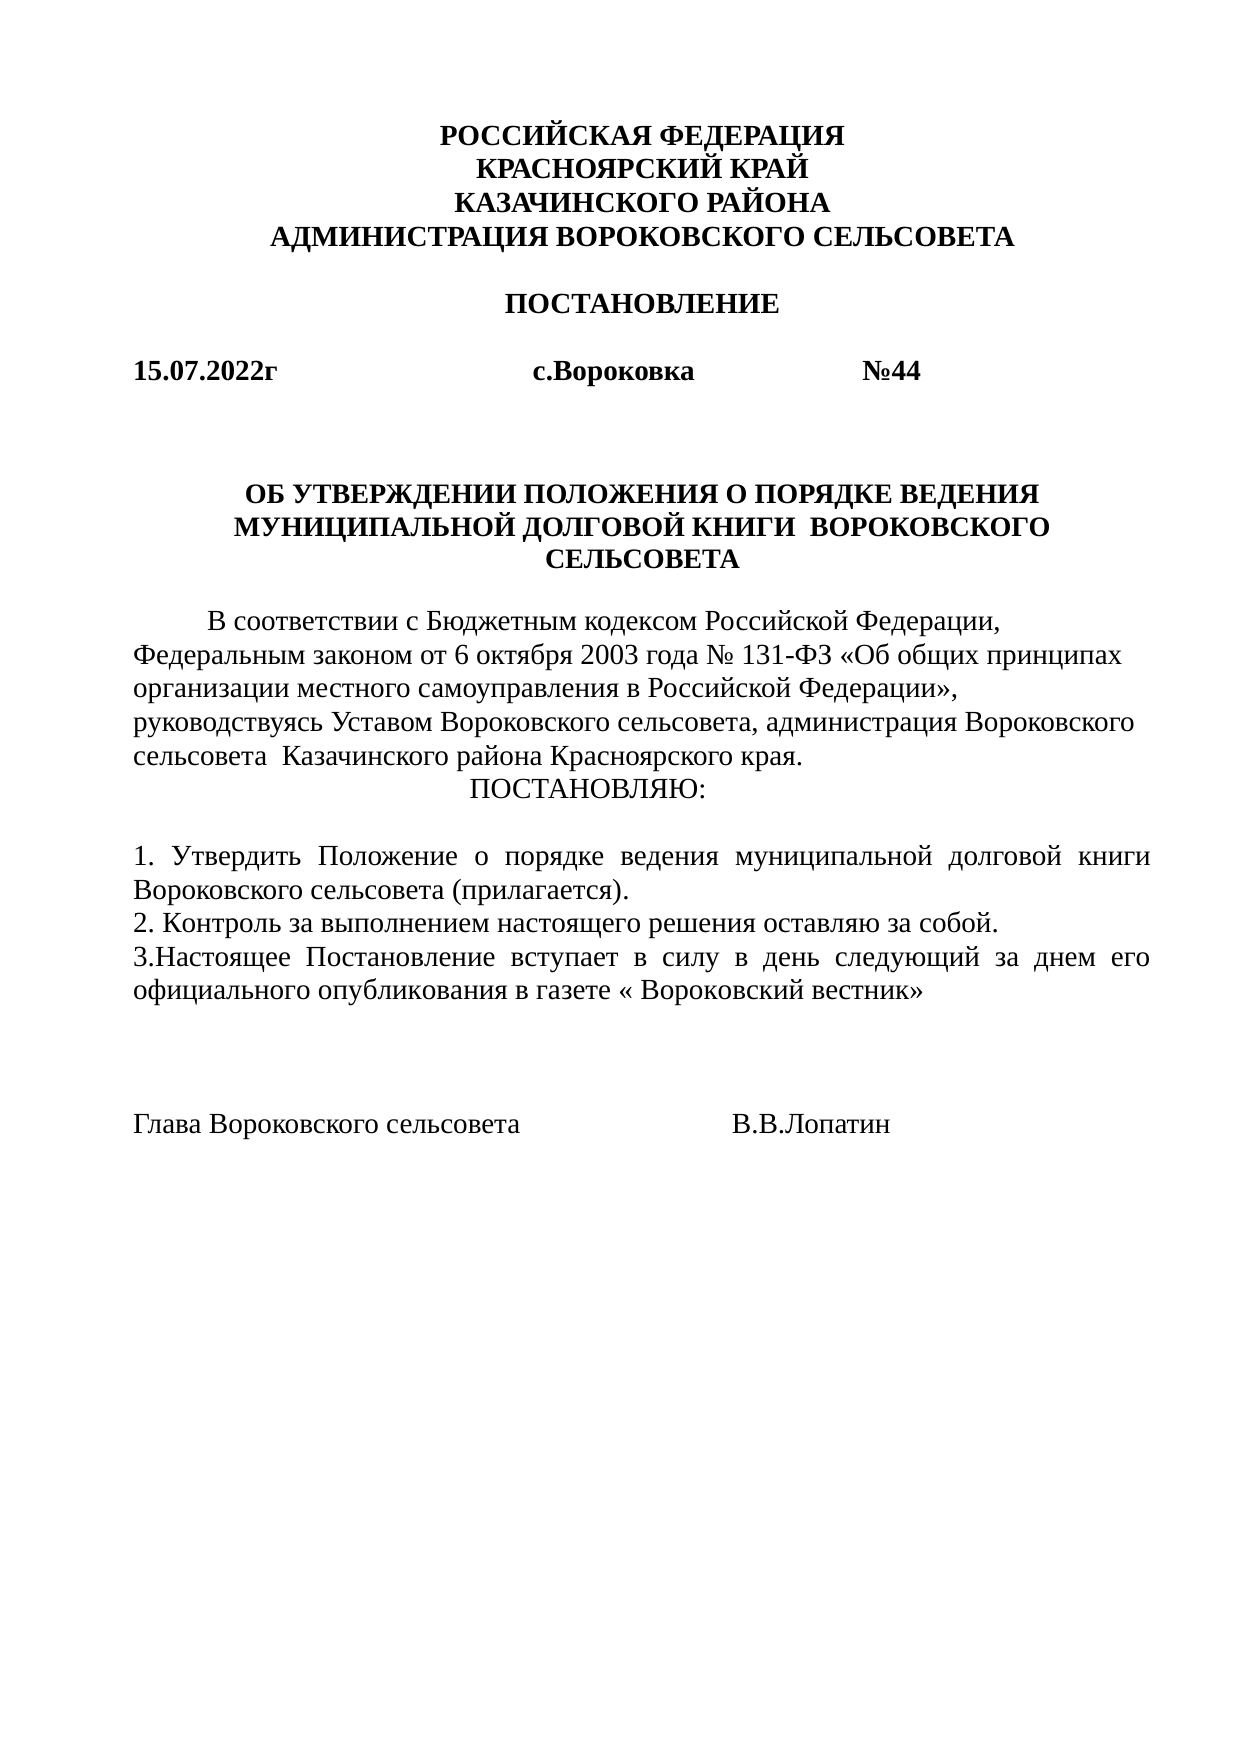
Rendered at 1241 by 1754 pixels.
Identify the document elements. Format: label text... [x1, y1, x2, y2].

text 2. Контроль за выполнением настоящего решения оставляю за собой. [133, 905, 1152, 939]
text Глава Вороковского сельсовета В.В.Лопатин [133, 1107, 1152, 1140]
text КРАСНОЯРСКИЙ КРАЙ [133, 152, 1152, 185]
text РОССИЙСКАЯ ФЕДЕРАЦИЯ [133, 118, 1152, 152]
text В соответствии с Бюджетным кодексом Российской Федерации, Федеральным законом от 6 октября 2003 года № 131-ФЗ «Об общих принципах организации местного самоуправления в Российской Федерации», руководствуясь Уставом Вороковского сельсовета, администрация Вороковского сельсовета Казачинского района Красноярского края. [133, 603, 1152, 771]
text ПОСТАНОВЛЯЮ: [133, 771, 1152, 805]
text ОБ УТВЕРЖДЕНИИ ПОЛОЖЕНИЯ О ПОРЯДКЕ ВЕДЕНИЯ МУНИЦИПАЛЬНОЙ ДОЛГОВОЙ КНИГИ ВОРОКОВСКОГО СЕЛЬСОВЕТА [133, 477, 1152, 574]
text 1. Утвердить Положение о порядке ведения муниципальной долговой книги Вороковского сельсовета (прилагается). [133, 838, 1152, 905]
text ПОСТАНОВЛЕНИЕ [133, 286, 1152, 319]
text 3.Настоящее Постановление вступает в силу в день следующий за днем его официального опубликования в газете « Вороковский вестник» [133, 939, 1152, 1006]
text 15.07.2022г с.Вороковка №44 [133, 353, 1152, 386]
text КАЗАЧИНСКОГО РАЙОНА [133, 185, 1152, 219]
text АДМИНИСТРАЦИЯ ВОРОКОВСКОГО СЕЛЬСОВЕТА [133, 219, 1152, 252]
